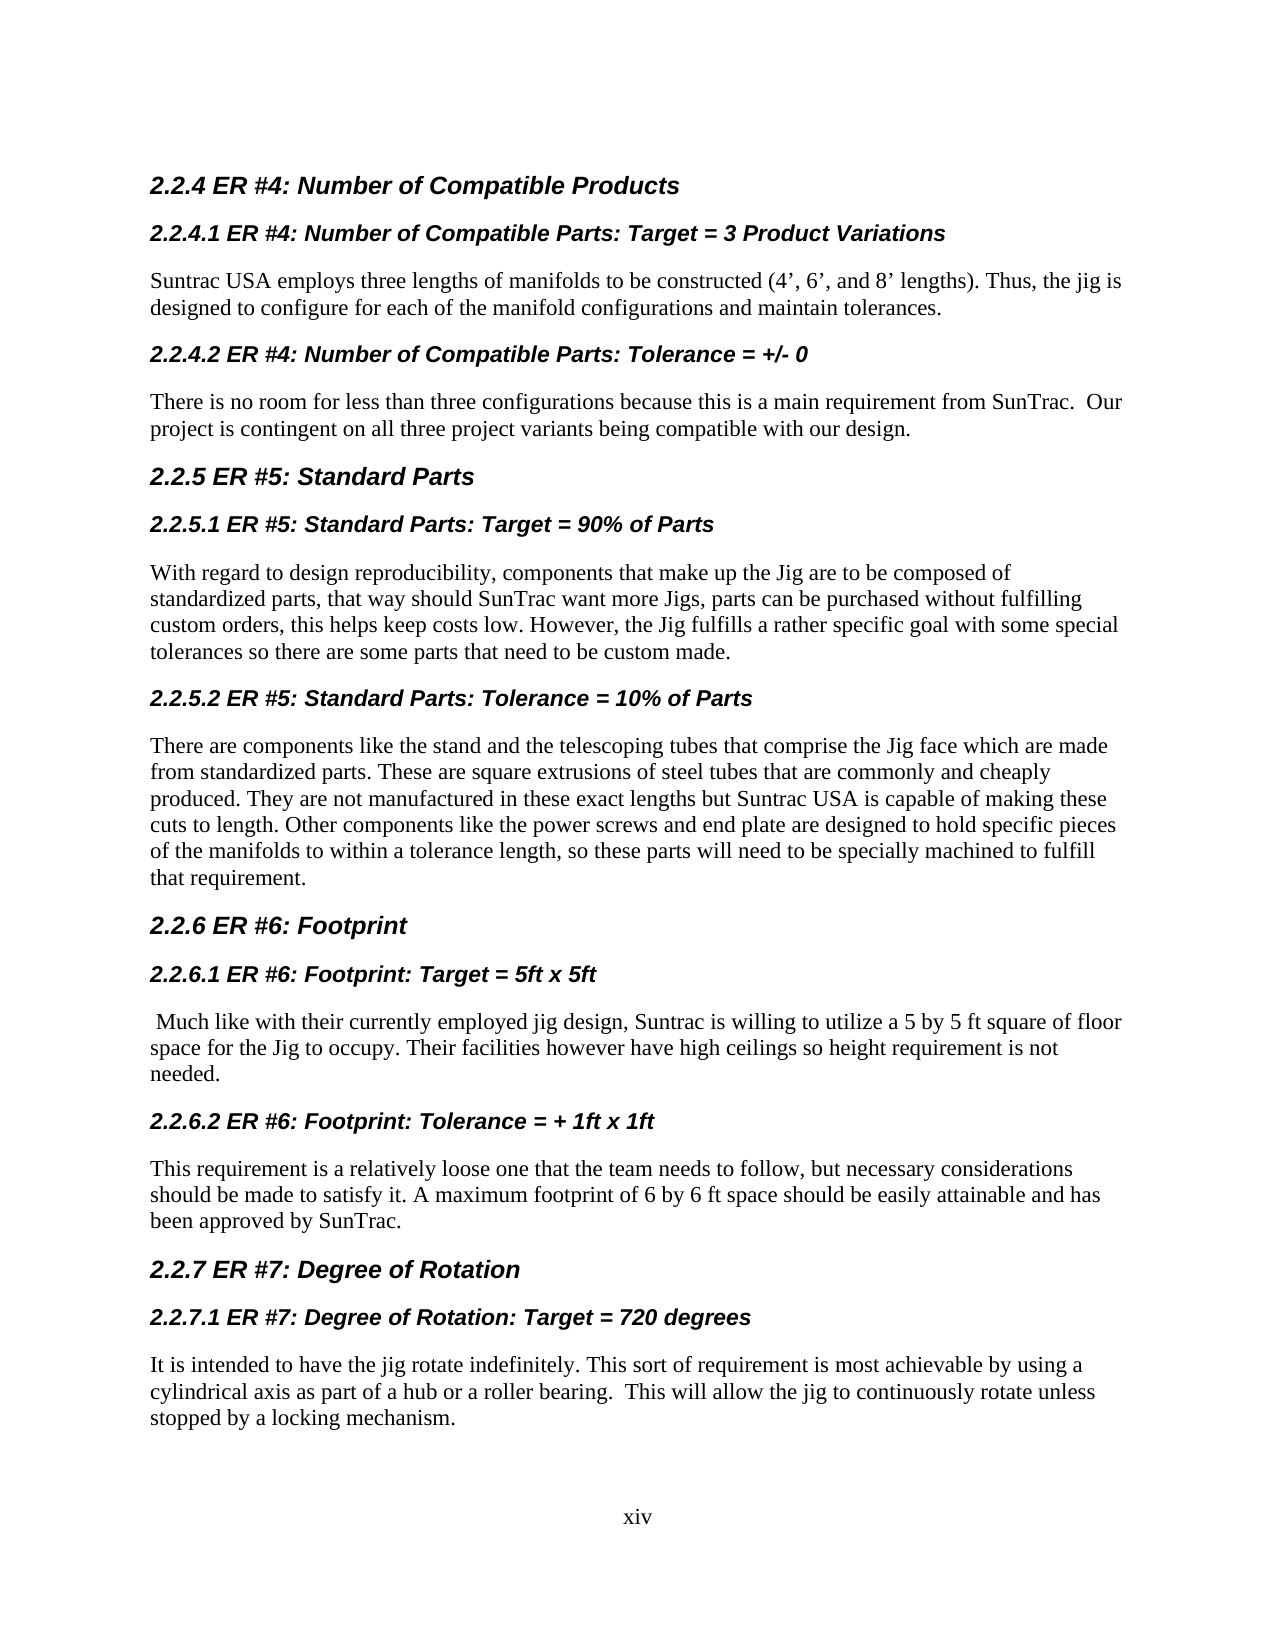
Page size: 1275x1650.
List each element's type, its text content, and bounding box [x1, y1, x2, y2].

text Suntrac USA employs three lengths of manifolds to be constructed (4’, 6’, and 8’ lengths). Thus, the jig is designed to configure for each of the manifold configurations and maintain tolerances. [150, 268, 1125, 320]
text There are components like the stand and the telescoping tubes that comprise the Jig face which are made from standardized parts. These are square extrusions of steel tubes that are commonly and cheaply produced. They are not manufactured in these exact lengths but Suntrac USA is capable of making these cuts to length. Other components like the power screws and end plate are designed to hold specific pieces of the manifolds to within a tolerance length, so these parts will need to be specially machined to fulfill that requirement. [150, 732, 1125, 890]
subtitle 2.2.6 ER #6: Footprint [150, 911, 1125, 940]
subtitle 2.2.5 ER #5: Standard Parts [150, 462, 1125, 491]
subtitle 2.2.5.1 ER #5: Standard Parts: Target = 90% of Parts [150, 511, 1125, 538]
subtitle 2.2.4 ER #4: Number of Compatible Products [150, 171, 1125, 199]
text There is no room for less than three configurations because this is a main requirement from SunTrac. Our project is contingent on all three project variants being compatible with our design. [150, 388, 1125, 441]
subtitle 2.2.6.1 ER #6: Footprint: Target = 5ft x 5ft [150, 961, 1125, 987]
text With regard to design reproducibility, components that make up the Jig are to be composed of standardized parts, that way should SunTrac want more Jigs, parts can be purchased without fulfilling custom orders, this helps keep costs low. However, the Jig fulfills a rather specific goal with some special tolerances so there are some parts that need to be custom made. [150, 559, 1125, 664]
subtitle 2.2.7.1 ER #7: Degree of Rotation: Target = 720 degrees [150, 1304, 1125, 1331]
text This requirement is a relatively loose one that the team needs to follow, but necessary considerations should be made to satisfy it. A maximum footprint of 6 by 6 ft space should be easily attainable and has been approved by SunTrac. [150, 1155, 1125, 1234]
text It is intended to have the jig rotate indefinitely. This sort of requirement is most achievable by using a cylindrical axis as part of a hub or a roller bearing. This will allow the jig to continuously rotate unless stopped by a locking mechanism. [150, 1352, 1125, 1431]
subtitle 2.2.4.2 ER #4: Number of Compatible Parts: Tolerance = +/- 0 [150, 341, 1125, 367]
subtitle 2.2.6.2 ER #6: Footprint: Tolerance = + 1ft x 1ft [150, 1108, 1125, 1134]
subtitle 2.2.4.1 ER #4: Number of Compatible Parts: Target = 3 Product Variations [150, 220, 1125, 247]
text Much like with their currently employed jig design, Suntrac is willing to utilize a 5 by 5 ft square of floor space for the Jig to occupy. Their facilities however have high ceilings so height requirement is not needed. [150, 1008, 1125, 1087]
subtitle 2.2.7 ER #7: Degree of Rotation [150, 1255, 1125, 1283]
subtitle 2.2.5.2 ER #5: Standard Parts: Tolerance = 10% of Parts [150, 685, 1125, 711]
